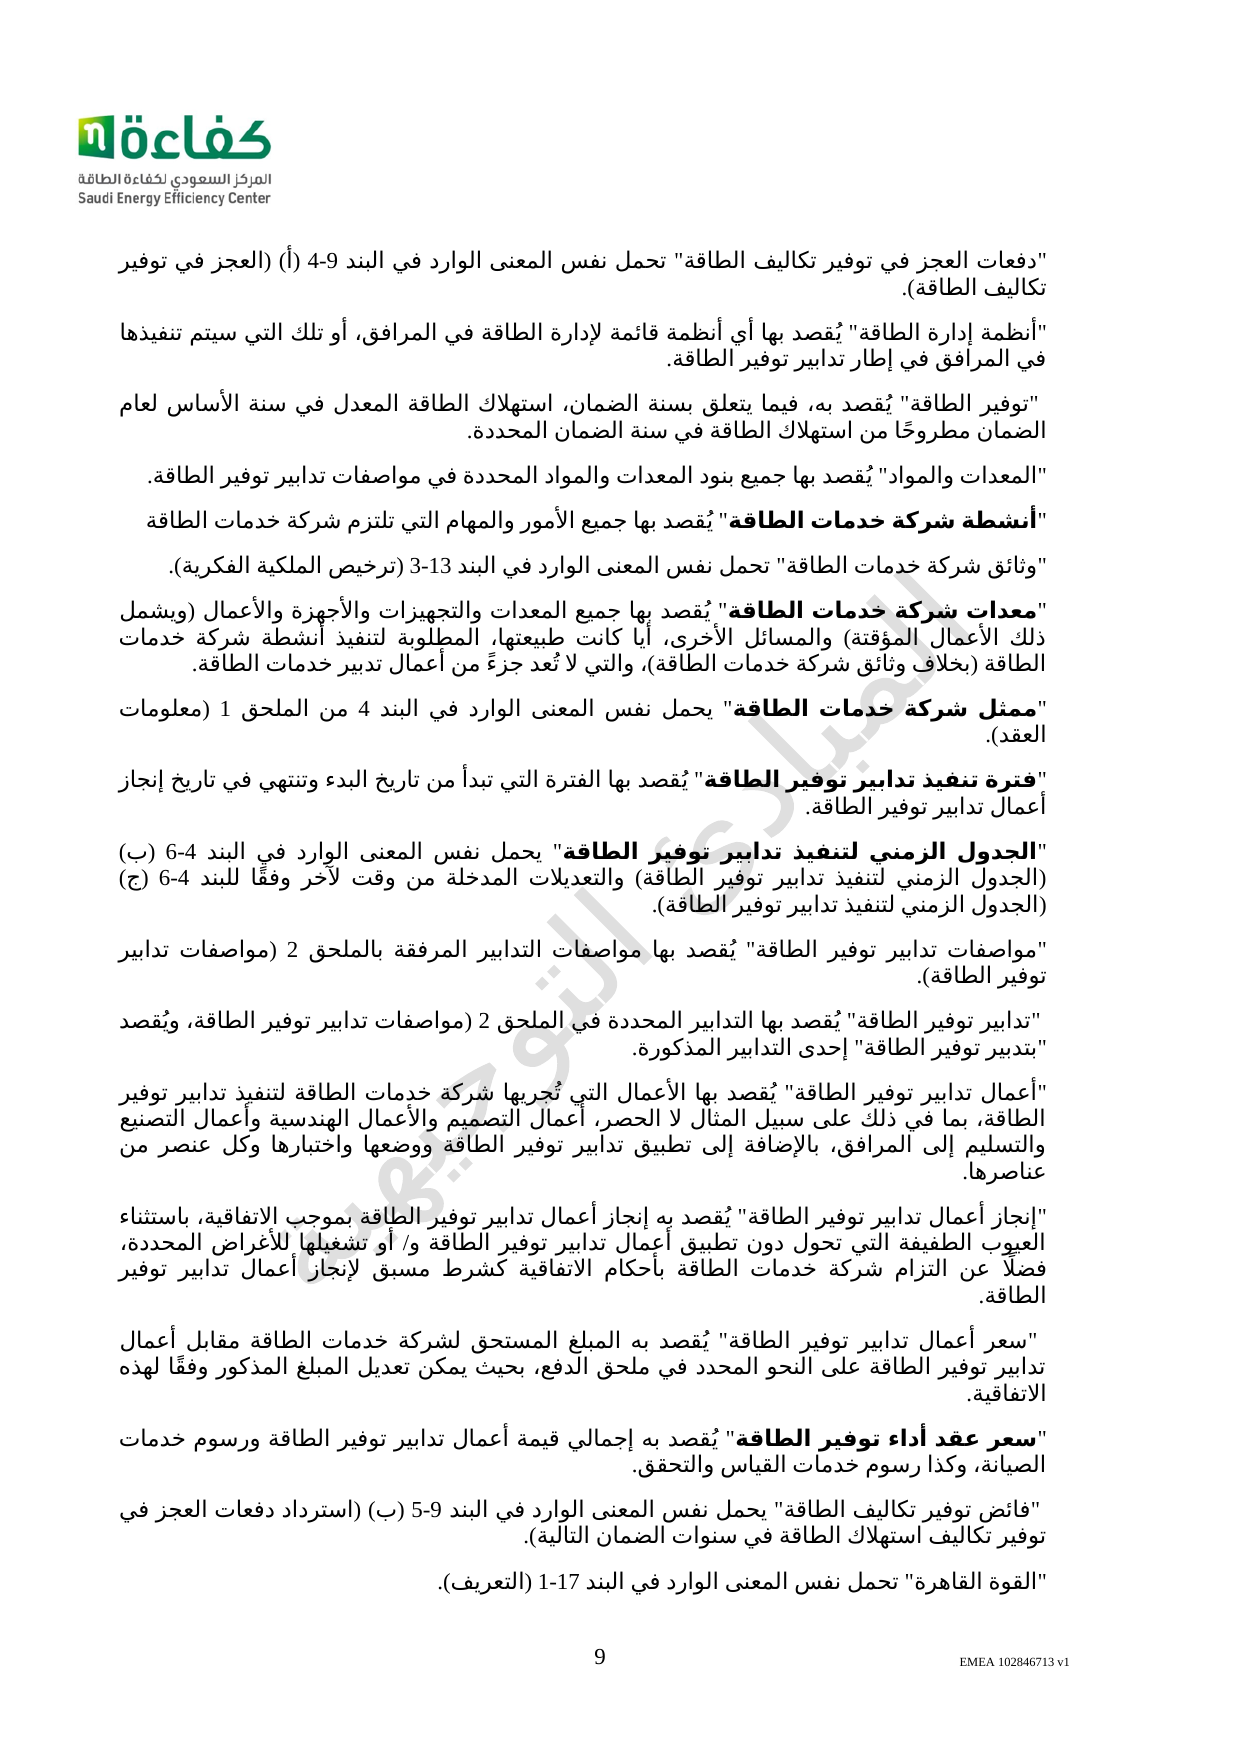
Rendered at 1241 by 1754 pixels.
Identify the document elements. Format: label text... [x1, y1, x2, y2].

text "سعر عقد أداء توفير الطاقة" يُقصد به إجمالي قيمة أعمال تدابير توفير الطاقة ورسوم خدمات الصيانة، وكذا رسوم خدمات القياس والتحقق. [118, 1425, 1047, 1477]
text "ممثل شركة خدمات الطاقة" يحمل نفس المعنى الوارد في البند 4 من الملحق 1 (معلومات العقد). [118, 695, 1047, 748]
text "أنشطة شركة خدمات الطاقة" يُقصد بها جميع الأمور والمهام التي تلتزم شركة خدمات الطاقة [118, 507, 1047, 533]
text "القوة القاهرة" تحمل نفس المعنى الوارد في البند 17-1 (التعريف). [118, 1568, 1047, 1594]
picture [65, 100, 280, 207]
text "وثائق شركة خدمات الطاقة" تحمل نفس المعنى الوارد في البند 13-3 (ترخيص الملكية الفكرية). [118, 552, 1047, 578]
text "فترة تنفيذ تدابير توفير الطاقة" يُقصد بها الفترة التي تبدأ من تاريخ البدء وتنتهي في تاريخ إنجاز أعمال تدابير توفير الطاقة. [118, 766, 1047, 819]
text "الجدول الزمني لتنفيذ تدابير توفير الطاقة" يحمل نفس المعنى الوارد في البند 4-6 (ب) (الجدول الزمني لتنفيذ تدابير توفير الطاقة) والتعديلات المدخلة من وقت لآخر وفقًا للبند 4-6 (ج) (الجدول الزمني لتنفيذ تدابير توفير الطاقة). [118, 838, 1047, 917]
text "فائض توفير تكاليف الطاقة" يحمل نفس المعنى الوارد في البند 9-5 (ب) (استرداد دفعات العجز في توفير تكاليف استهلاك الطاقة في سنوات الضمان التالية). [118, 1496, 1047, 1549]
text "تدابير توفير الطاقة" يُقصد بها التدابير المحددة في الملحق 2 (مواصفات تدابير توفير الطاقة، ويُقصد "بتدبير توفير الطاقة" إحدى التدابير المذكورة. [118, 1007, 1047, 1060]
list "أعمال تدابير توفير الطاقة" يُقصد بها الأعمال التي تُجريها شركة خدمات الطاقة لتنفيذ تدابير توفير الطاقة، بما في ذلك على سبيل المثال لا الحصر، أعمال التصميم والأعمال الهندسية وأعمال التصنيع والتسليم إلى المرافق، بالإضافة إلى تطبيق تدابير توفير الطاقة ووضعها واختبارها وكل عنصر من عناصرها. [118, 1079, 1047, 1184]
text "دفعات العجز في توفير تكاليف الطاقة" تحمل نفس المعنى الوارد في البند 9-4 (أ) (العجز في توفير تكاليف الطاقة). [118, 247, 1047, 300]
text "مواصفات تدابير توفير الطاقة" يُقصد بها مواصفات التدابير المرفقة بالملحق 2 (مواصفات تدابير توفير الطاقة). [118, 936, 1047, 988]
text "إنجاز أعمال تدابير توفير الطاقة" يُقصد به إنجاز أعمال تدابير توفير الطاقة بموجب الاتفاقية، باستثناء العيوب الطفيفة التي تحول دون تطبيق أعمال تدابير توفير الطاقة و/ أو تشغيلها للأغراض المحددة، فضلًا عن التزام شركة خدمات الطاقة بأحكام الاتفاقية كشرط مسبق لإنجاز أعمال تدابير توفير الطاقة. [118, 1203, 1047, 1308]
text "سعر أعمال تدابير توفير الطاقة" يُقصد به المبلغ المستحق لشركة خدمات الطاقة مقابل أعمال تدابير توفير الطاقة على النحو المحدد في ملحق الدفع، بحيث يمكن تعديل المبلغ المذكور وفقًا لهذه الاتفاقية. [118, 1327, 1047, 1406]
text "المعدات والمواد" يُقصد بها جميع بنود المعدات والمواد المحددة في مواصفات تدابير توفير الطاقة. [118, 462, 1047, 488]
list "توفير الطاقة" يُقصد به، فيما يتعلق بسنة الضمان، استهلاك الطاقة المعدل في سنة الأساس لعام الضمان مطروحًا من استهلاك الطاقة في سنة الضمان المحددة. [118, 390, 1047, 443]
text "أنظمة إدارة الطاقة" يُقصد بها أي أنظمة قائمة لإدارة الطاقة في المرافق، أو تلك التي سيتم تنفيذها في المرافق في إطار تدابير توفير الطاقة. [118, 319, 1047, 372]
text "معدات شركة خدمات الطاقة" يُقصد بها جميع المعدات والتجهيزات والأجهزة والأعمال (ويشمل ذلك الأعمال المؤقتة) والمسائل الأخرى، أيا كانت طبيعتها، المطلوبة لتنفيذ أنشطة شركة خدمات الطاقة (بخلاف وثائق شركة خدمات الطاقة)، والتي لا تُعد جزءً من أعمال تدبير خدمات الطاقة. [118, 597, 1047, 676]
